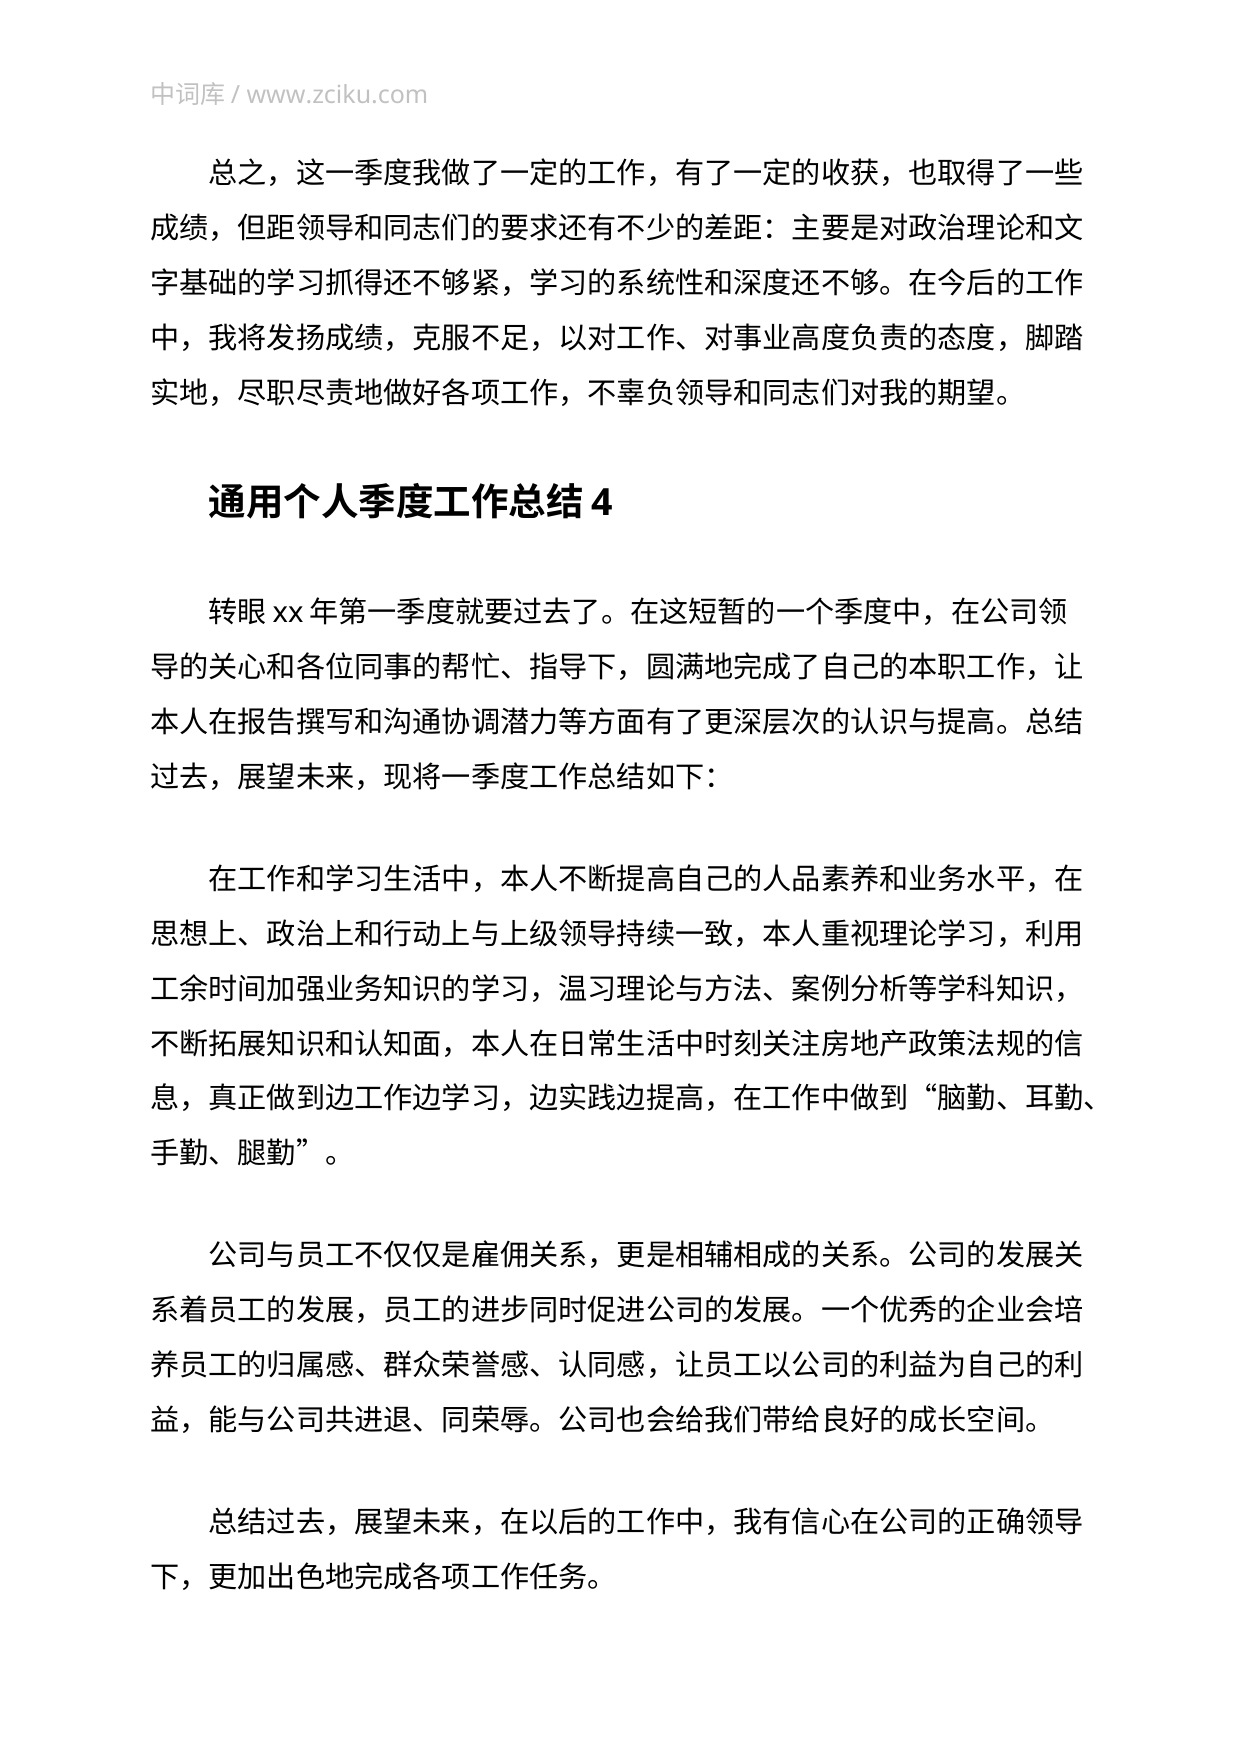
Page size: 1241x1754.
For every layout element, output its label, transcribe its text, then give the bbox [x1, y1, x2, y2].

text 在工作和学习生活中，本人不断提高自己的人品素养和业务水平，在思想上、政治上和行动上与上级领导持续一致，本人重视理论学习，利用工余时间加强业务知识的学习，温习理论与方法、案例分析等学科知识，不断拓展知识和认知面，本人在日常生活中时刻关注房地产政策法规的信息，真正做到边工作边学习，边实践边提高，在工作中做到“脑勤、耳勤、手勤、腿勤”。 [150, 856, 1090, 1172]
text 总之，这一季度我做了一定的工作，有了一定的收获，也取得了一些成绩，但距领导和同志们的要求还有不少的差距：主要是对政治理论和文字基础的学习抓得还不够紧，学习的系统性和深度还不够。在今后的工作中，我将发扬成绩，克服不足，以对工作、对事业高度负责的态度，脚踏实地，尽职尽责地做好各项工作，不辜负领导和同志们对我的期望。 [150, 150, 1090, 412]
text 通用个人季度工作总结4 [150, 471, 1090, 526]
text 转眼xx年第一季度就要过去了。在这短暂的一个季度中，在公司领导的关心和各位同事的帮忙、指导下，圆满地完成了自己的本职工作，让本人在报告撰写和沟通协调潜力等方面有了更深层次的认识与提高。总结过去，展望未来，现将一季度工作总结如下： [150, 589, 1090, 796]
text 公司与员工不仅仅是雇佣关系，更是相辅相成的关系。公司的发展关系着员工的发展，员工的进步同时促进公司的发展。一个优秀的企业会培养员工的归属感、群众荣誉感、认同感，让员工以公司的利益为自己的利益，能与公司共进退、同荣辱。公司也会给我们带给良好的成长空间。 [150, 1232, 1090, 1439]
text 总结过去，展望未来，在以后的工作中，我有信心在公司的正确领导下，更加出色地完成各项工作任务。 [150, 1498, 1090, 1595]
